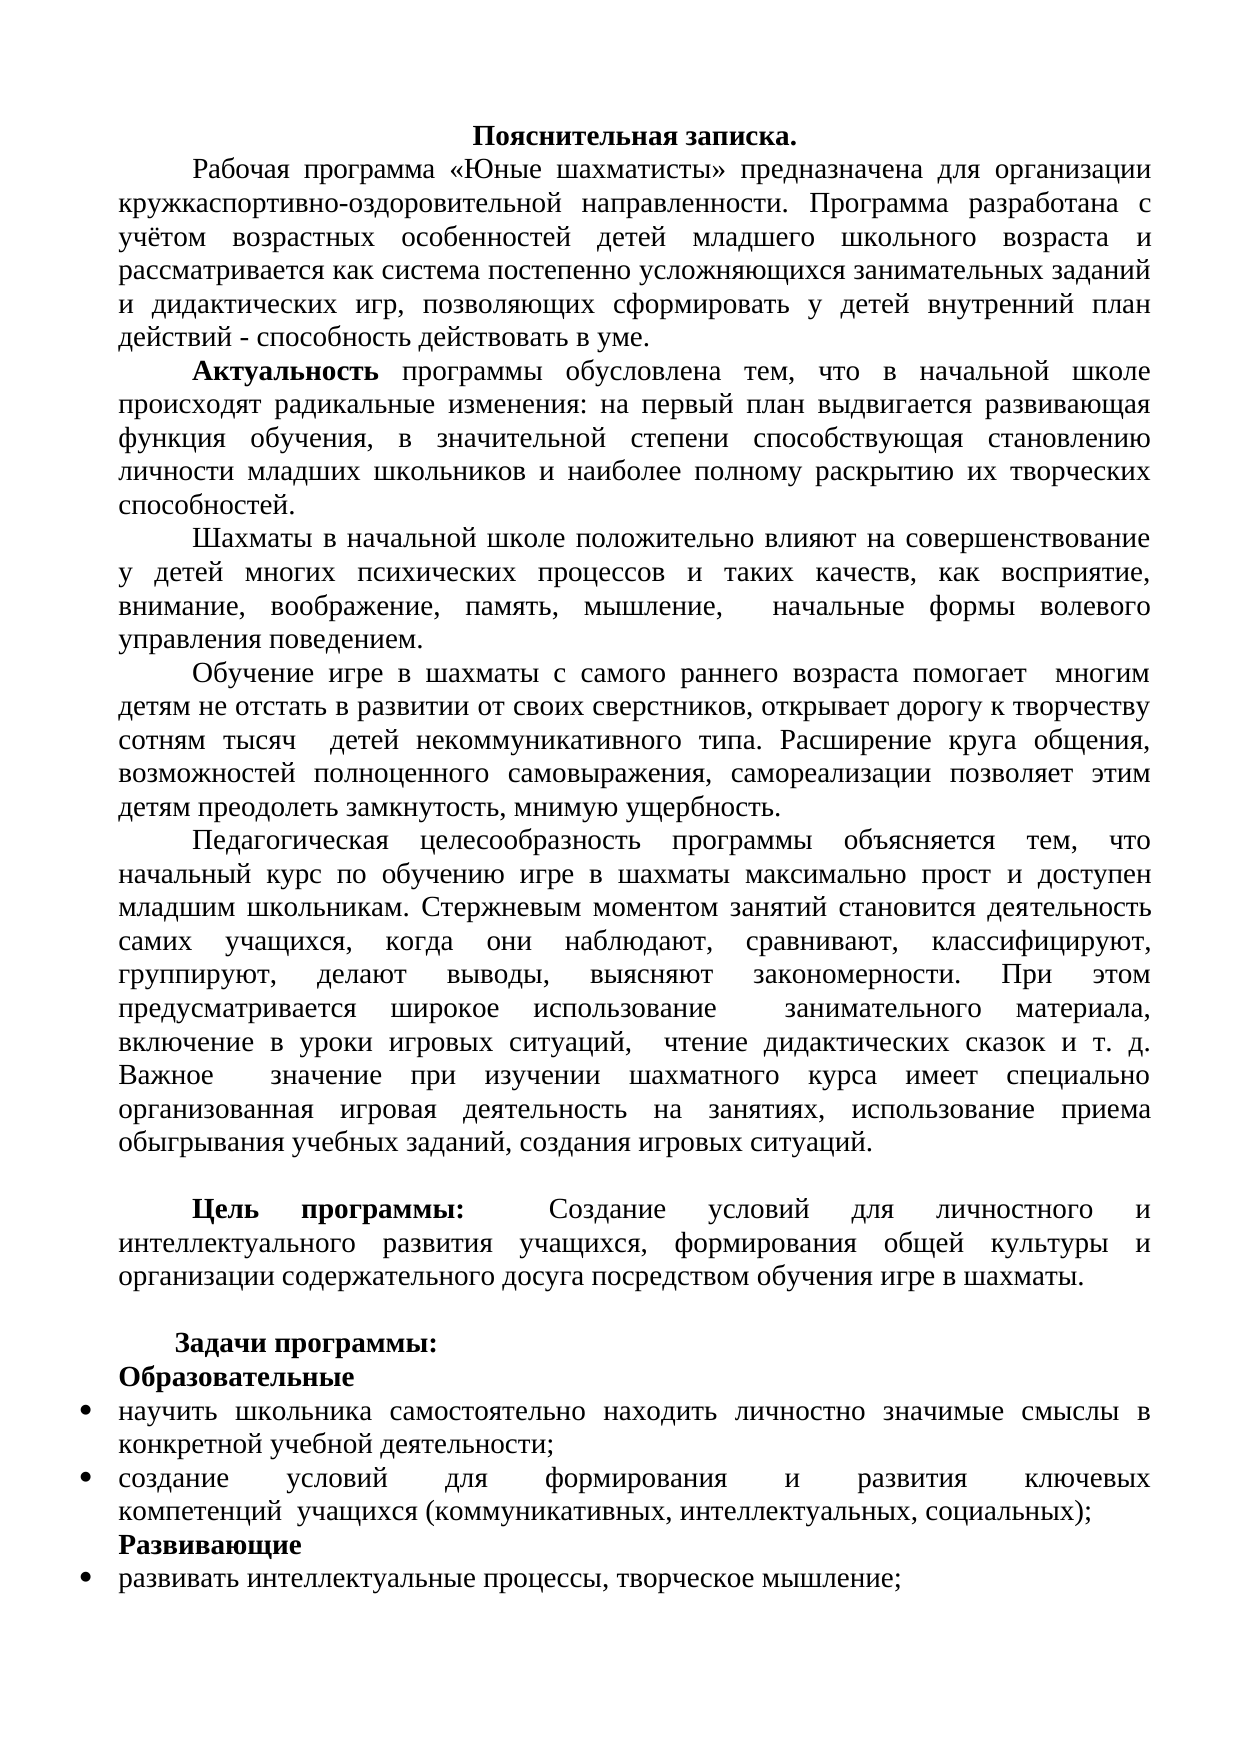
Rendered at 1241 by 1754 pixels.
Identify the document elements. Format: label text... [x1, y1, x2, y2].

text Рабочая программа «Юные шахматисты» предназначена для организации кружкаспортивно-оздоровительной направленности. Программа разработана с учётом возрастных особенностей детей младшего школьного возраста и рассматривается как система постепенно усложняющихся занимательных заданий и дидактических игр, позволяющих сформировать у детей внутренний план действий - способность действовать в уме. [118, 219, 1152, 353]
text Актуальность программы обусловлена тем, что в начальной школе происходят радикальные изменения: на первый план выдвигается развивающая функция обучения, в значительной степени способствующая становлению личности младших школьников и наиболее полному раскрытию их творческих способностей. [118, 353, 1152, 521]
text Рабочая программа «Юные шахматисты» предназначена для организации кружкаспортивно-оздоровительной направленности. Программа разработана с учётом возрастных особенностей детей младшего школьного возраста и рассматривается как система постепенно усложняющихся занимательных заданий и дидактических игр, позволяющих сформировать у детей внутренний план действий - способность действовать в уме. [118, 152, 809, 219]
list научить школьника самостоятельно находить личностно значимые смыслы в конкретной учебной деятельности; [81, 1393, 1152, 1460]
text Развивающие [118, 1527, 1152, 1561]
text Образовательные [118, 1359, 1152, 1393]
text Шахматы в начальной школе положительно влияют на совершенствование у детей многих психических процессов и таких качеств, как восприятие, внимание, воображение, память, мышление, начальные формы волевого управления поведением. [118, 521, 1152, 655]
text Педагогическая целесообразность программы объясняется тем, что начальный курс по обучению игре в шахматы максимально прост и доступен младшим школьникам. Стержневым моментом занятий становится деятельность самих учащихся, когда они наблюдают, сравнивают, классифицируют, группируют, делают выводы, выясняют закономерности. При этом предусматривается широкое использование занимательного материала, включение в уроки игровых ситуаций, чтение дидактических сказок и т. д. Важное значение при изучении шахматного курса имеет специально организованная игровая деятельность на занятиях, использование приема обыгрывания учебных заданий, создания игровых ситуаций. [118, 822, 1152, 1158]
text Цель программы: Создание условий для личностного и интеллектуального развития учащихся, формирования общей культуры и организации содержательного досуга посредством обучения игре в шахматы. [118, 1191, 1152, 1292]
text Обучение игре в шахматы с самого раннего возраста помогает многим детям не отстать в развитии от своих сверстников, открывает дорогу к творчеству сотням тысяч детей некоммуникативного типа. Расширение круга общения, возможностей полноценного самовыражения, самореализации позволяет этим детям преодолеть замкнутость, мнимую ущербность. [118, 655, 1152, 822]
text Пояснительная записка. [118, 118, 1152, 152]
text Задачи программы: [118, 1326, 1152, 1359]
list развивать интеллектуальные процессы, творческое мышление; [81, 1561, 1152, 1594]
list создание условий для формирования и развития ключевых компетенций учащихся (коммуникативных, интеллектуальных, социальных); [81, 1460, 1152, 1527]
